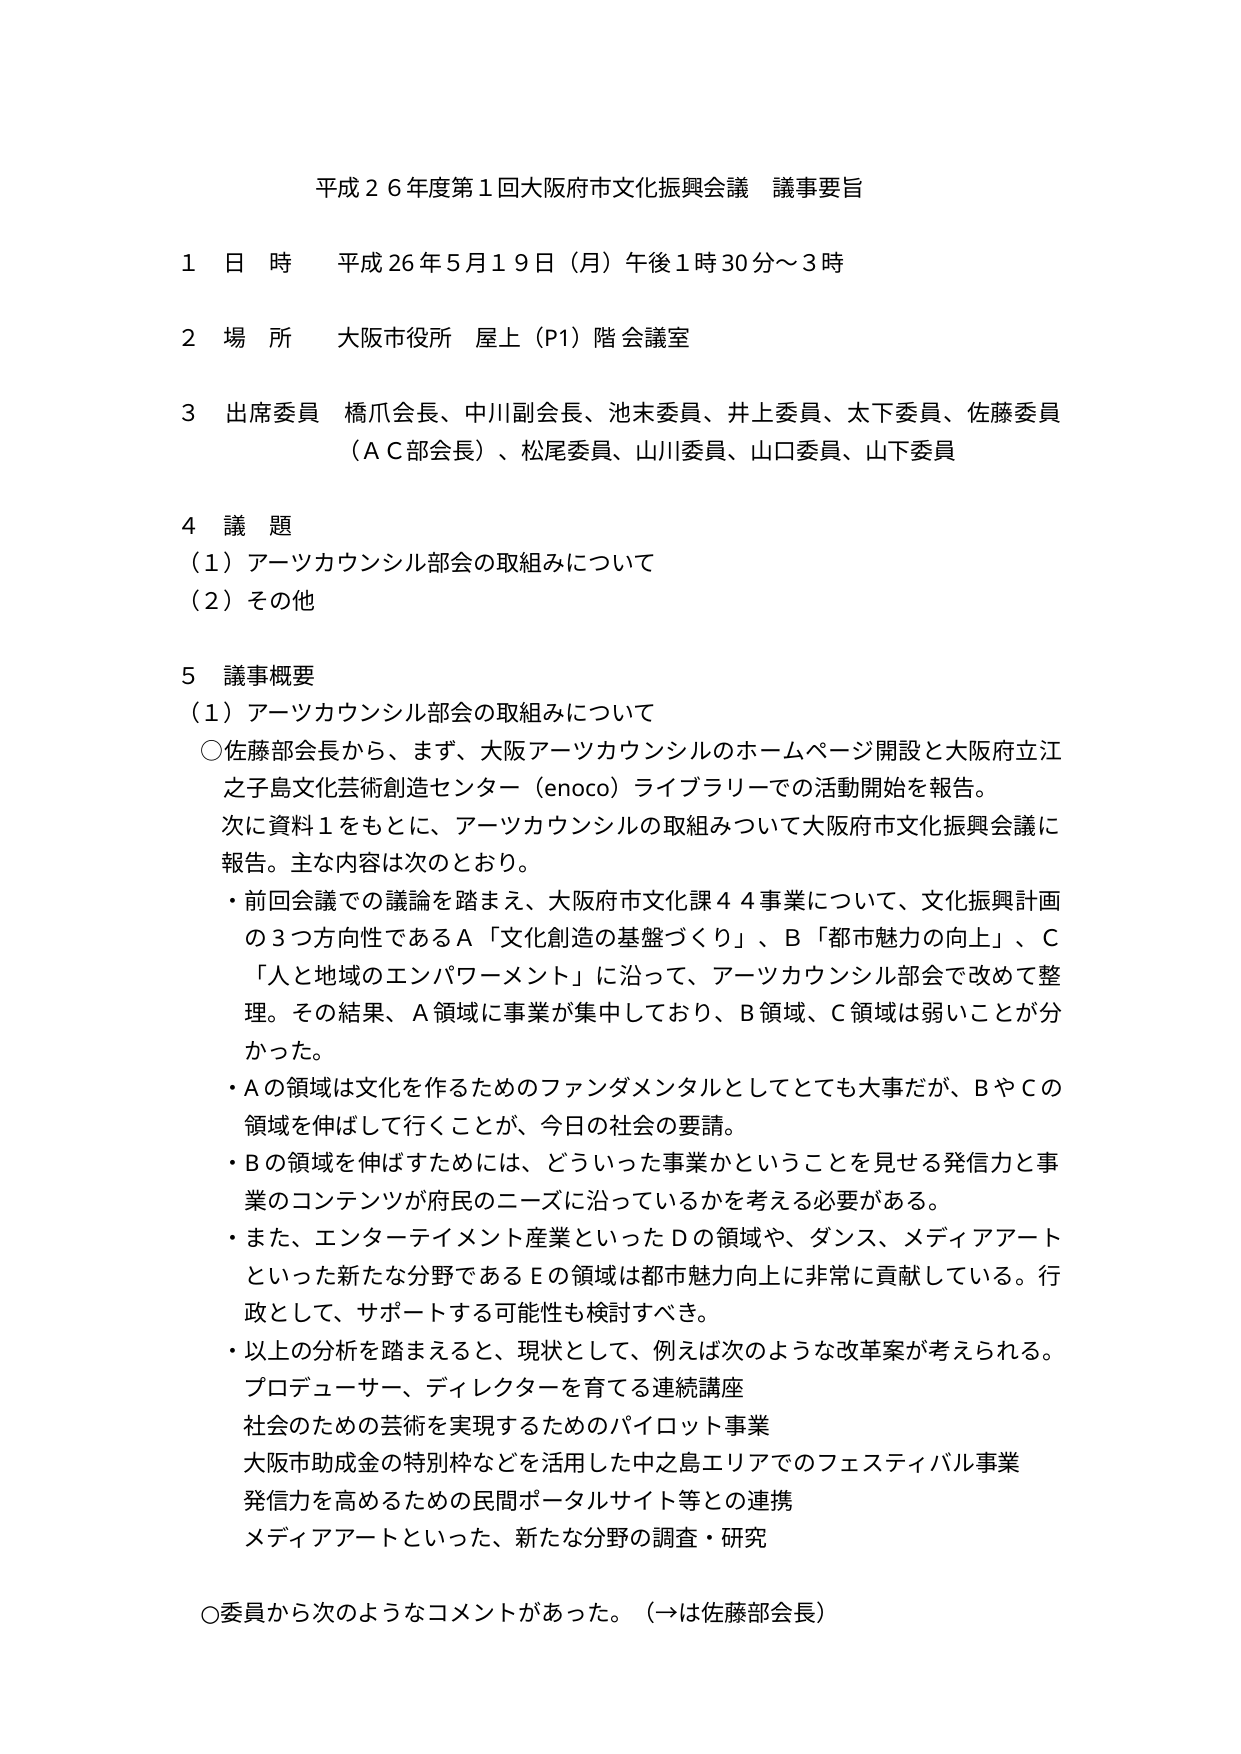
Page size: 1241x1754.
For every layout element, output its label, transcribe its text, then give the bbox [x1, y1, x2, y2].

text ○佐藤部会長から、まず、大阪アーツカウンシルのホームページ開設と大阪府立江之子島文化芸術創造センター（enoco）ライブラリーでの活動開始を報告。 [177, 730, 1063, 805]
text メディアアートといった、新たな分野の調査・研究 [243, 1518, 1063, 1555]
text ５ 議事概要 [177, 655, 1063, 693]
text 社会のための芸術を実現するためのパイロット事業 [243, 1405, 1063, 1443]
text ・また、エンターテイメント産業といったDの領域や、ダンス、メディアアートといった新たな分野であるEの領域は都市魅力向上に非常に貢献している。行政として、サポートする可能性も検討すべき。 [221, 1218, 1063, 1330]
text ○委員から次のようなコメントがあった。（→は佐藤部会長） [177, 1593, 1063, 1630]
text ・Aの領域は文化を作るためのファンダメンタルとしてとても大事だが、BやCの領域を伸ばして行くことが、今日の社会の要請。 [221, 1068, 1063, 1143]
text ・Bの領域を伸ばすためには、どういった事業かということを見せる発信力と事業のコンテンツが府民のニーズに沿っているかを考える必要がある。 [221, 1143, 1063, 1218]
text （１）アーツカウンシル部会の取組みについて [177, 543, 1063, 580]
text プロデューサー、ディレクターを育てる連続講座 [243, 1368, 1063, 1405]
text 平成2６年度第１回大阪府市文化振興会議 議事要旨 [177, 168, 1063, 205]
text ・以上の分析を踏まえると、現状として、例えば次のような改革案が考えられる。 [221, 1330, 1063, 1368]
text （２）その他 [177, 580, 1063, 618]
text ３ 出席委員 橋爪会長、中川副会長、池末委員、井上委員、太下委員、佐藤委員（ＡＣ部会長）、松尾委員、山川委員、山口委員、山下委員 [177, 393, 1063, 468]
text ２ 場 所 大阪市役所 屋上（P1）階 会議室 [177, 318, 1063, 355]
text ４ 議 題 [177, 505, 1063, 543]
text １ 日 時 平成26年５月１９日（月）午後１時30分～３時 [177, 243, 1063, 280]
text ・前回会議での議論を踏まえ、大阪府市文化課４４事業について、文化振興計画の3つ方向性であるＡ「文化創造の基盤づくり」、Ｂ「都市魅力の向上」、Ｃ「人と地域のエンパワーメント」に沿って、アーツカウンシル部会で改めて整理。その結果、Ａ領域に事業が集中しており、B領域、C領域は弱いことが分かった。 [221, 880, 1063, 1068]
text 大阪市助成金の特別枠などを活用した中之島エリアでのフェスティバル事業 [243, 1443, 1063, 1480]
text 発信力を高めるための民間ポータルサイト等との連携 [243, 1480, 1063, 1518]
text （１）アーツカウンシル部会の取組みについて [177, 693, 1063, 730]
text 次に資料１をもとに、アーツカウンシルの取組みついて大阪府市文化振興会議に報告。主な内容は次のとおり。 [221, 805, 1063, 880]
